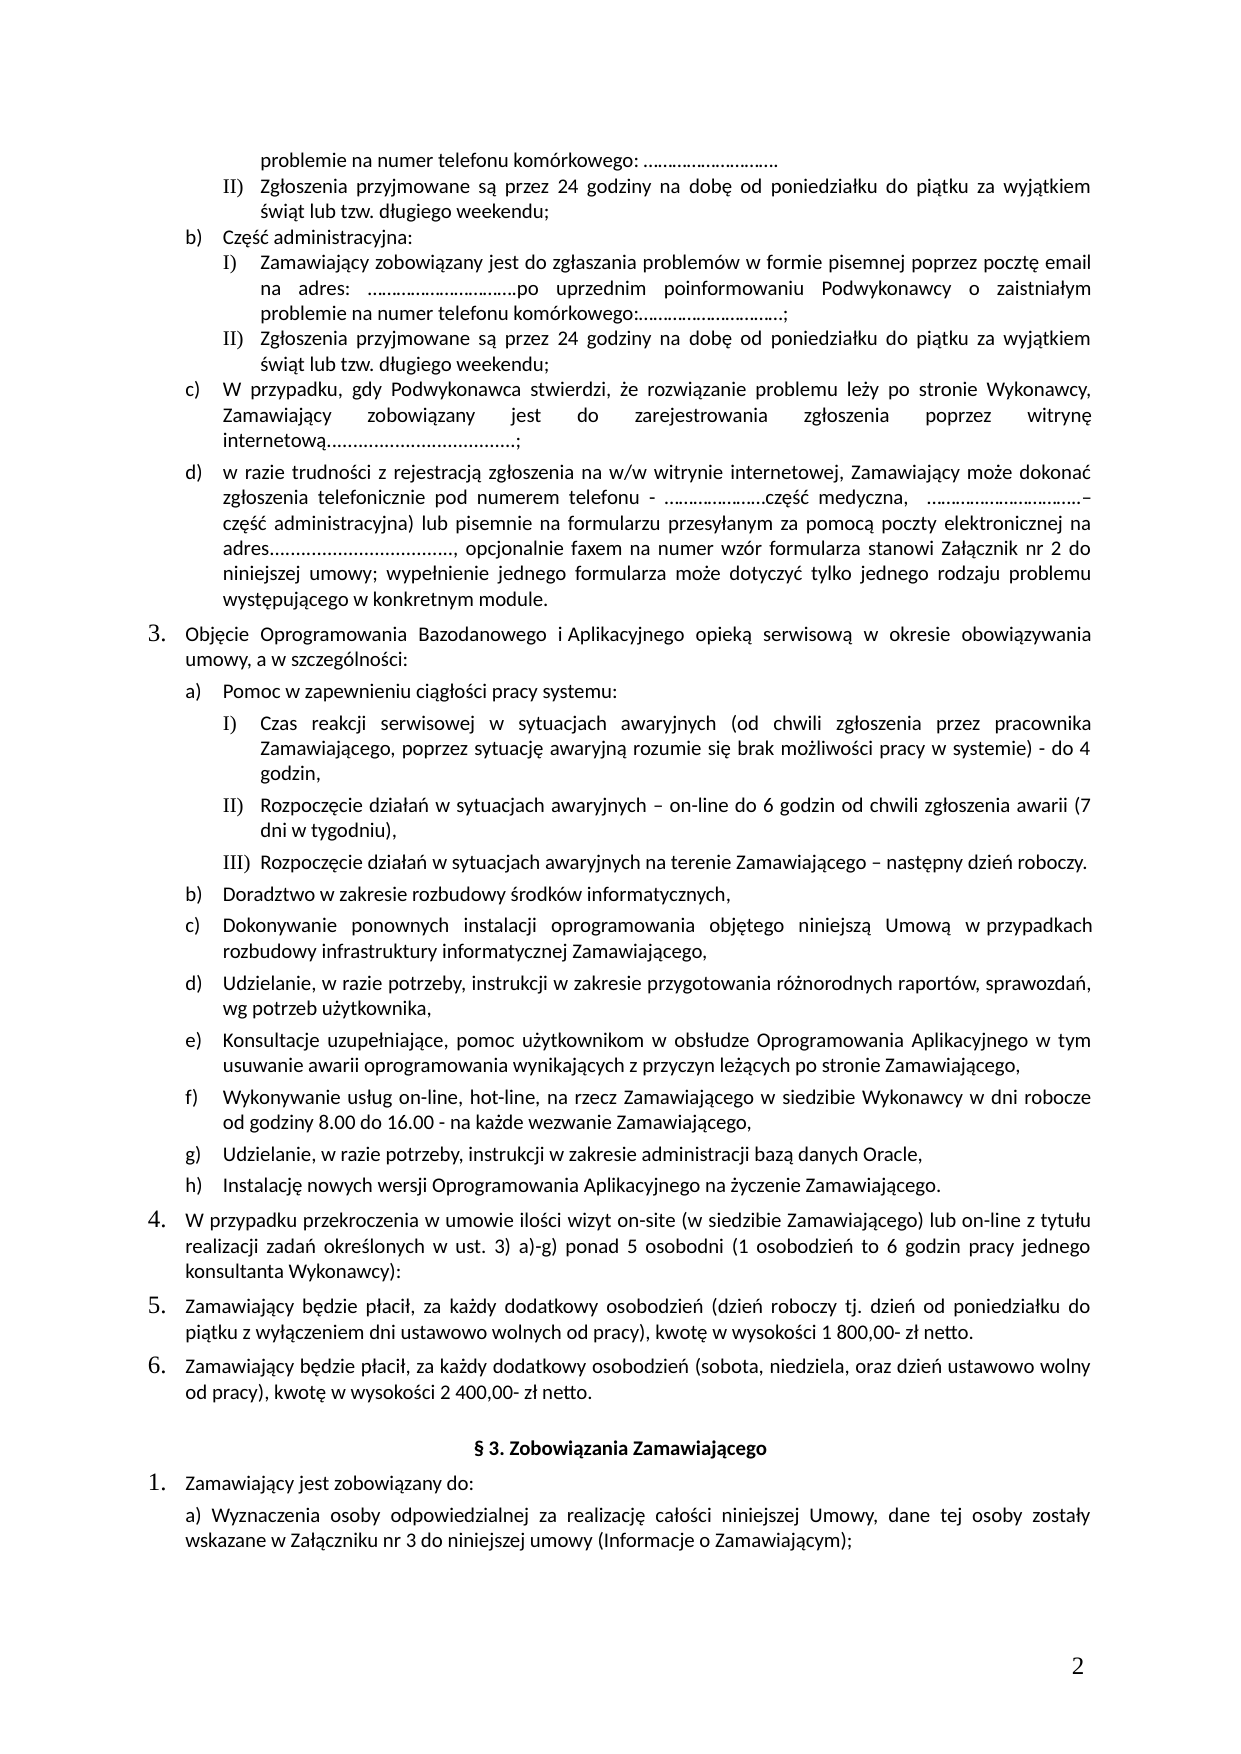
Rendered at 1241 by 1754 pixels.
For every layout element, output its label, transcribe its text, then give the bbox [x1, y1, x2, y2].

list W przypadku przekroczenia w umowie ilości wizyt on-site (w siedzibie Zamawiającego) lub on-line z tytułu realizacji zadań określonych w ust. 3) a)-g) ponad 5 osobodni (1 osobodzień to 6 godzin pracy jednego konsultanta Wykonawcy): [148, 1204, 1092, 1284]
list Zamawiający będzie płacił, za każdy dodatkowy osobodzień (dzień roboczy tj. dzień od poniedziałku do piątku z wyłączeniem dni ustawowo wolnych od pracy), kwotę w wysokości 1 800,00- zł netto. [148, 1290, 1092, 1344]
list Dokonywanie ponownych instalacji oprogramowania objętego niniejszą Umową w przypadkach rozbudowy infrastruktury informatycznej Zamawiającego, [185, 913, 1092, 963]
list Instalację nowych wersji Oprogramowania Aplikacyjnego na życzenie Zamawiającego. [185, 1173, 1092, 1198]
text a) Wyznaczenia osoby odpowiedzialnej za realizację całości niniejszej Umowy, dane tej osoby zostały wskazane w Załączniku nr 3 do niniejszej umowy (Informacje o Zamawiającym); [185, 1502, 1092, 1553]
list Pomoc w zapewnieniu ciągłości pracy systemu: [185, 678, 1092, 703]
list Rozpoczęcie działań w sytuacjach awaryjnych – on-line do 6 godzin od chwili zgłoszenia awarii (7 dni w tygodniu), [223, 792, 1092, 843]
list Objęcie Oprogramowania Bazodanowego i Aplikacyjnego opieką serwisową w okresie obowiązywania umowy, a w szczególności: [148, 618, 1092, 672]
list Zamawiający zobowiązany jest do zgłaszania problemów w formie pisemnej poprzez pocztę email na adres: ………………………….po uprzednim poinformowaniu Podwykonawcy o zaistniałym problemie na numer telefonu komórkowego:…………………………; [223, 249, 1092, 326]
list Zgłoszenia przyjmowane są przez 24 godziny na dobę od poniedziałku do piątku za wyjątkiem świąt lub tzw. długiego weekendu; [223, 173, 1092, 224]
list W przypadku, gdy Podwykonawca stwierdzi, że rozwiązanie problemu leży po stronie Wykonawcy, Zamawiający zobowiązany jest do zarejestrowania zgłoszenia poprzez witrynę internetową....................................; [185, 376, 1092, 453]
list w razie trudności z rejestracją zgłoszenia na w/w witrynie internetowej, Zamawiający może dokonać zgłoszenia telefonicznie pod numerem telefonu - …………………część medyczna, …………………………..– część administracyjna) lub pisemnie na formularzu przesyłanym za pomocą poczty elektronicznej na adres..................................., opcjonalnie faxem na numer wzór formularza stanowi Załącznik nr 2 do niniejszej umowy; wypełnienie jednego formularza może dotyczyć tylko jednego rodzaju problemu występującego w konkretnym module. [185, 459, 1092, 611]
text § 3. Zobowiązania Zamawiającego [148, 1435, 1092, 1461]
list Doradztwo w zakresie rozbudowy środków informatycznych, [185, 881, 1092, 906]
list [223, 148, 1092, 173]
list Część administracyjna: [185, 224, 1092, 249]
list Wykonywanie usług on-line, hot-line, na rzecz Zamawiającego w siedzibie Wykonawcy w dni robocze od godziny 8.00 do 16.00 - na każde wezwanie Zamawiającego, [185, 1084, 1092, 1135]
list Udzielanie, w razie potrzeby, instrukcji w zakresie przygotowania różnorodnych raportów, sprawozdań, wg potrzeb użytkownika, [185, 970, 1092, 1021]
list Czas reakcji serwisowej w sytuacjach awaryjnych (od chwili zgłoszenia przez pracownika Zamawiającego, poprzez sytuację awaryjną rozumie się brak możliwości pracy w systemie) - do 4 godzin, [223, 710, 1092, 786]
list Zgłoszenia przyjmowane są przez 24 godziny na dobę od poniedziałku do piątku za wyjątkiem świąt lub tzw. długiego weekendu; [223, 326, 1092, 376]
list Konsultacje uzupełniające, pomoc użytkownikom w obsłudze Oprogramowania Aplikacyjnego w tym usuwanie awarii oprogramowania wynikających z przyczyn leżących po stronie Zamawiającego, [185, 1027, 1092, 1078]
list Zamawiający będzie płacił, za każdy dodatkowy osobodzień (sobota, niedziela, oraz dzień ustawowo wolny od pracy), kwotę w wysokości 2 400,00- zł netto. [148, 1351, 1092, 1405]
list Udzielanie, w razie potrzeby, instrukcji w zakresie administracji bazą danych Oracle, [185, 1141, 1092, 1166]
list Rozpoczęcie działań w sytuacjach awaryjnych na terenie Zamawiającego – następny dzień roboczy. [223, 849, 1092, 875]
list Zamawiający jest zobowiązany do: [148, 1467, 1092, 1496]
